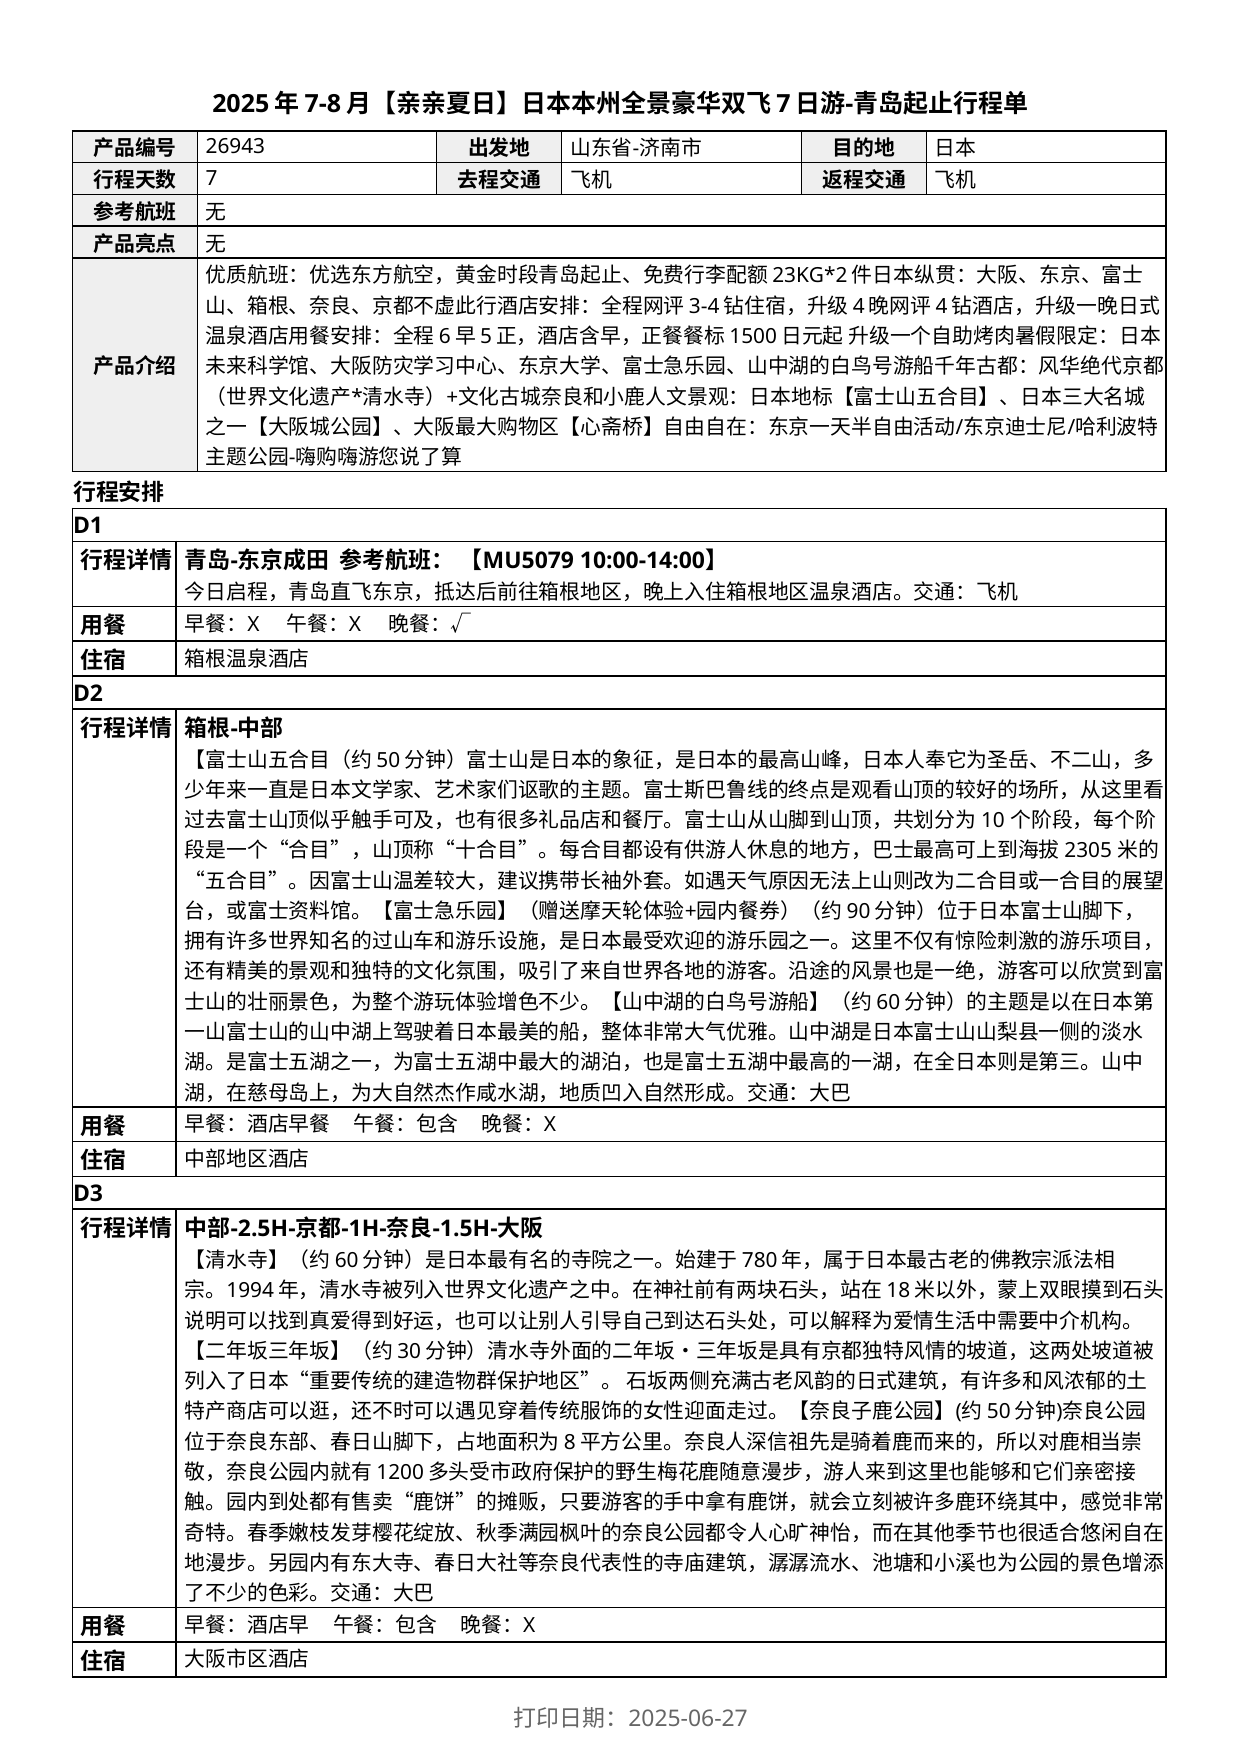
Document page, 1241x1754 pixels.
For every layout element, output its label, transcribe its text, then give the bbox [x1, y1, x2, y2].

table_cell 飞机 [562, 163, 801, 194]
table_cell 用餐 [73, 1108, 175, 1141]
table_cell 无 [198, 227, 1165, 257]
table_cell 中部-2.5H-京都-1H-奈良-1.5H-大阪 【清水寺】（约60分钟）是日本最有名的寺院之一。始建于780年，属于日本最古老的佛教宗派法相宗。1994年，清水寺被列入世界文化遗产之中。在神社前有两块石头，站在18米以外，蒙上双眼摸到石头说明可以找到真爱得到好运，也可以让别人引导自己到达石头处，可以解释为爱情生活中需要中介机构。 [177, 1210, 1165, 1606]
table_cell 行程详情 [73, 542, 175, 606]
table_cell 飞机 [927, 163, 1165, 194]
table_cell 住宿 [73, 1643, 175, 1676]
table_header 产品编号 [73, 132, 197, 162]
table_cell 早餐：酒店早餐 午餐：包含 晚餐：X [177, 1108, 1165, 1141]
table_header 日本 [927, 132, 1165, 162]
table_cell 住宿 [73, 1142, 175, 1176]
table_cell 去程交通 [437, 163, 561, 194]
table_cell D3 [73, 1177, 1165, 1208]
table_header D1 [73, 509, 1165, 541]
table_cell 返程交通 [802, 163, 926, 194]
table_cell 大阪市区酒店 [177, 1643, 1165, 1676]
table_cell 用餐 [73, 607, 175, 640]
text 行程安排 [73, 473, 1167, 507]
table_header 出发地 [437, 132, 561, 162]
table_cell 无 [198, 195, 1165, 225]
table_cell 青岛-东京成田 参考航班： 【MU5079 10:00-14:00】 今日启程，青岛直飞东京，抵达后前往箱根地区，晚上入住箱根地区温泉酒店。 [177, 542, 1165, 606]
table_cell 用餐 [73, 1608, 175, 1641]
table_cell 住宿 [73, 642, 175, 675]
table_header 山东省-济南市 [562, 132, 801, 162]
table_cell 箱根-中部 【富士山五合目（约50分钟）富士山是日本的象征，是日本的最高山峰，日本人奉它为圣岳、不二山，多少年来一直是日本文学家、艺术家们讴歌的主题。富士斯巴鲁线的终点是观看山顶的较好的场所，从这里看过去富士山顶似乎触手可及，也有很多礼品店和餐厅。富士山从山脚到山顶，共划分为 10 个阶段，每个阶段是一个“合目”，山顶称“十合目”。每合目都设有供游人休息的地方，巴士最高可上到海拔 2305 米的“五合目”。因富士山温差较大，建议携带长袖外套。如遇天气原因无法上山则改为二合目或一合目的展望台，或富士资料馆。 [177, 710, 1165, 1106]
table_cell 早餐：X 午餐：X 晚餐：√ [177, 607, 1165, 640]
table_cell 参考航班 [73, 195, 197, 225]
table_header 26943 [198, 132, 436, 162]
table_cell 早餐：酒店早 午餐：包含 晚餐：X [177, 1608, 1165, 1641]
table_cell 产品亮点 [73, 227, 197, 257]
table_cell 7 [198, 163, 436, 194]
table_cell 中部地区酒店 [177, 1142, 1165, 1176]
table_header 目的地 [802, 132, 926, 162]
table_cell 行程详情 [73, 710, 175, 1106]
table_cell 行程天数 [73, 163, 197, 194]
table_cell 行程详情 [73, 1210, 175, 1606]
table_cell 优质航班：优选东方航空，黄金时段青岛起止、免费行李配额23KG*2件 [198, 259, 1165, 471]
text 2025年7-8月【亲亲夏日】日本本州全景豪华双飞7日游-青岛起止行程单 [73, 83, 1167, 119]
table_cell 箱根温泉酒店 [177, 642, 1165, 675]
table_cell 产品介绍 [73, 259, 197, 471]
table_cell D2 [73, 677, 1165, 708]
